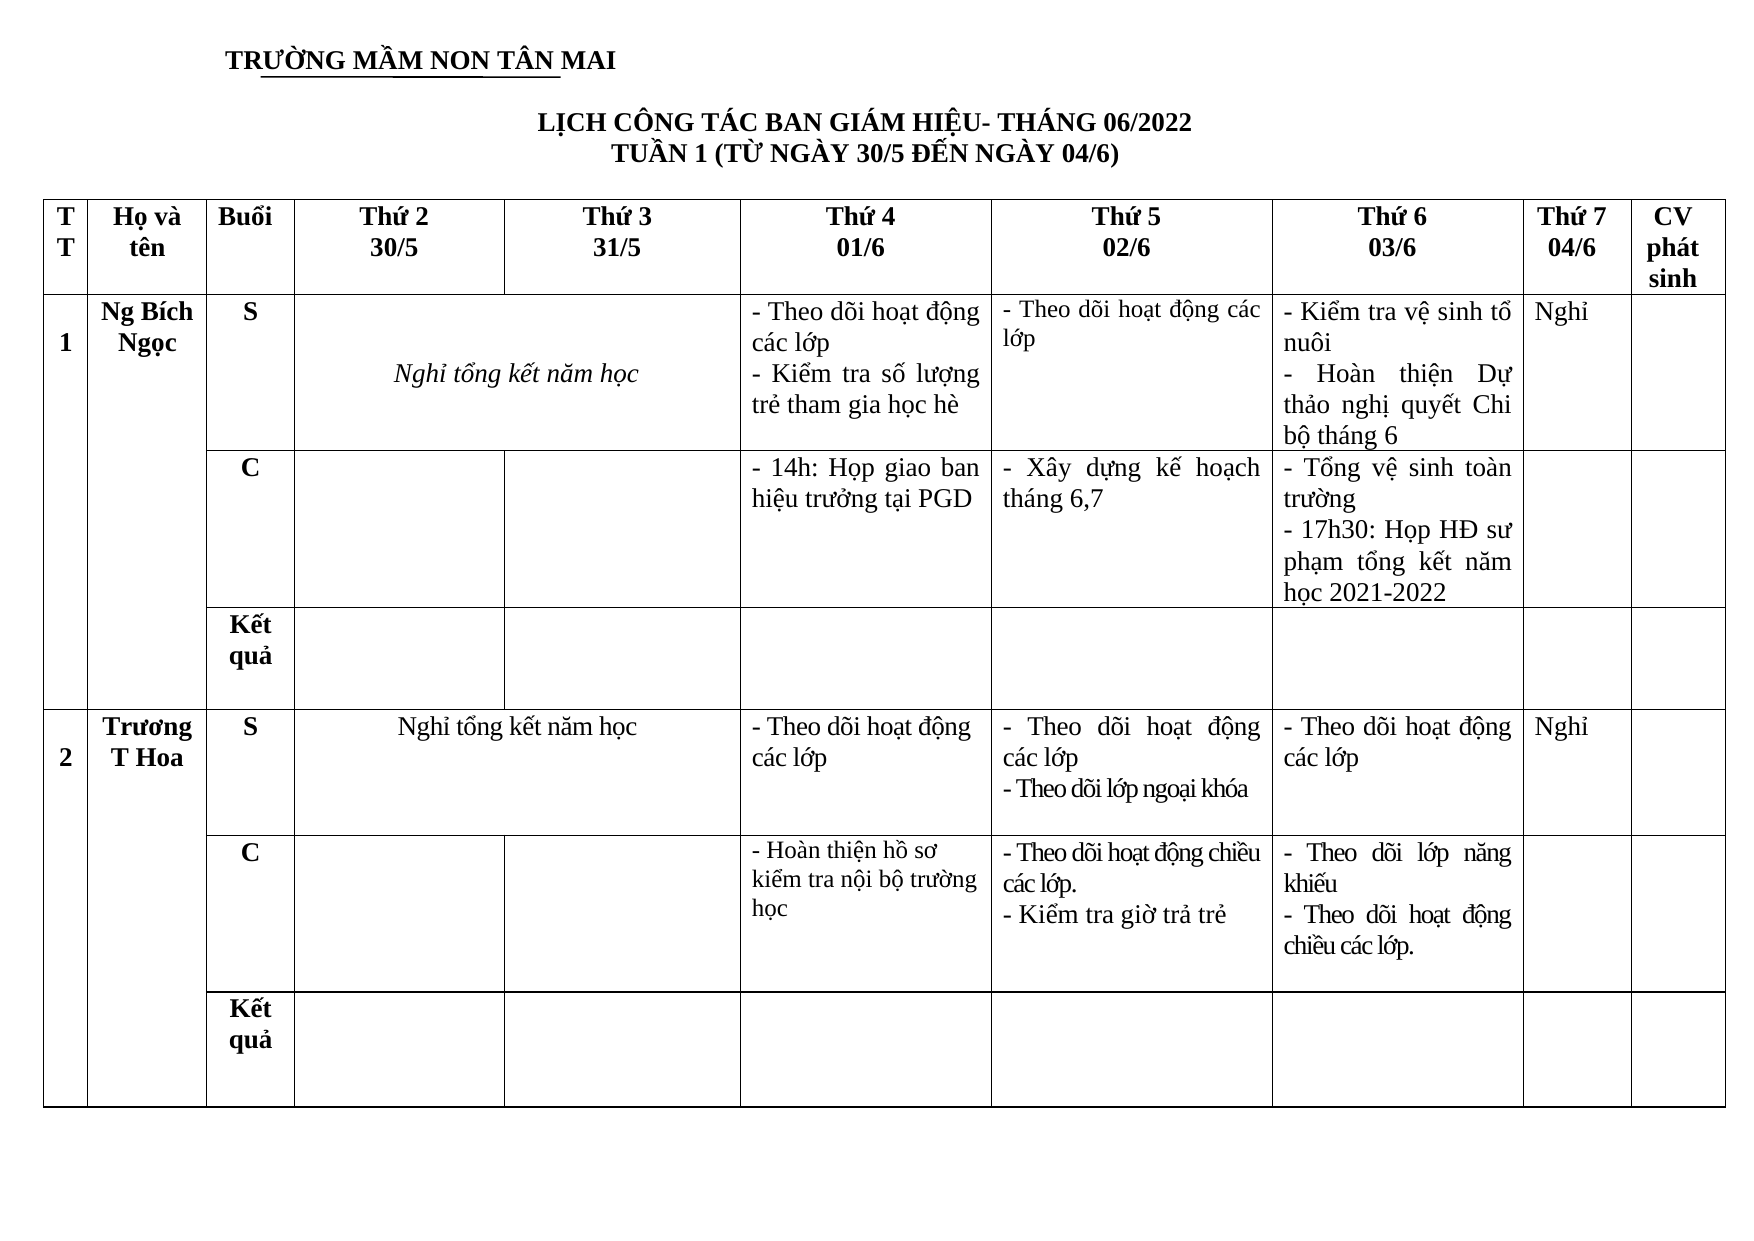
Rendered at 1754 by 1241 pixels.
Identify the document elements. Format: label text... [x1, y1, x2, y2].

table_cell - Theo dõi hoạt động các lớp - Kiểm tra số lượng trẻ tham gia học hè [741, 295, 991, 450]
table_cell - Tổng vệ sinh toàn trường - 17h30: Họp HĐ sư phạm tổng kết năm học 2021-2022 [1273, 451, 1523, 607]
table_cell Nghỉ tổng kết năm học [295, 710, 740, 834]
table_cell - Theo dõi hoạt động chiều các lớp. - Kiểm tra giờ trả trẻ [992, 836, 1272, 991]
table_cell S [207, 710, 294, 834]
table_cell [505, 451, 740, 607]
table_cell [1632, 710, 1725, 834]
table_cell S [207, 295, 294, 450]
table_cell Nghỉ tổng kết năm học [295, 295, 740, 450]
table_cell [992, 608, 1272, 709]
table_cell C [207, 451, 294, 607]
table_header CV phát sinh [1632, 200, 1725, 293]
table_cell [505, 608, 740, 709]
table_cell [1524, 993, 1631, 1106]
table_cell [505, 836, 740, 991]
table_header Buổi [207, 200, 294, 293]
table_cell [1632, 836, 1725, 991]
table_cell [741, 993, 991, 1106]
table_cell - Theo dõi hoạt động các lớp [741, 710, 991, 834]
table_header Thứ 5 02/6 [992, 200, 1272, 293]
table_cell C [207, 836, 294, 991]
table_cell Ng Bích Ngọc [88, 295, 206, 709]
table_cell - Xây dựng kế hoạch tháng 6,7 [992, 451, 1272, 607]
table_header TT [44, 200, 87, 293]
table_cell - Theo dõi hoạt động các lớp - Theo dõi lớp ngoại khóa [992, 710, 1272, 834]
table_cell [295, 451, 504, 607]
table_cell [1632, 608, 1725, 709]
text TRƯỜNG MẦM NON TÂN MAI [150, 44, 1580, 76]
table_cell - 14h: Họp giao ban hiệu trưởng tại PGD [741, 451, 991, 607]
table_cell [1524, 451, 1631, 607]
table_header Thứ 2 30/5 [295, 200, 504, 293]
table_cell 2 [44, 710, 87, 1106]
table_cell Kết quả [207, 608, 294, 709]
table_cell Nghỉ [1524, 710, 1631, 834]
table_header Thứ 7 04/6 [1524, 200, 1631, 293]
table_cell [1632, 993, 1725, 1106]
table_cell Nghỉ [1524, 295, 1631, 450]
table_cell [505, 993, 740, 1106]
table_header Họ và tên [88, 200, 206, 293]
table_cell [1632, 451, 1725, 607]
table_cell [1524, 836, 1631, 991]
table_cell - Hoàn thiện hồ sơ kiểm tra nội bộ trường học [741, 836, 991, 991]
table_cell [295, 608, 504, 709]
table_cell - Theo dõi hoạt động các lớp [1273, 710, 1523, 834]
text LỊCH CÔNG TÁC BAN GIÁM HIỆU- THÁNG 06/2022 [150, 106, 1580, 137]
table_header Thứ 3 31/5 [505, 200, 740, 293]
table_cell - Kiểm tra vệ sinh tổ nuôi - Hoàn thiện Dự thảo nghị quyết Chi bộ tháng 6 [1273, 295, 1523, 450]
table_cell [741, 608, 991, 709]
table_cell [1273, 993, 1523, 1106]
table_cell [1273, 608, 1523, 709]
table_cell Trương T Hoa [88, 710, 206, 1106]
text TUẦN 1 (TỪ NGÀY 30/5 ĐẾN NGÀY 04/6) [150, 137, 1580, 168]
table_cell [1524, 608, 1631, 709]
table_header Thứ 4 01/6 [741, 200, 991, 293]
table_header Thứ 6 03/6 [1273, 200, 1523, 293]
table_cell - Theo dõi lớp năng khiếu - Theo dõi hoạt động chiều các lớp. [1273, 836, 1523, 991]
table_cell [992, 993, 1272, 1106]
table_cell Kết quả [207, 993, 294, 1106]
table_cell [295, 836, 504, 991]
table_cell 1 [44, 295, 87, 709]
table_cell - Theo dõi hoạt động các lớp [992, 295, 1272, 450]
table_cell [1632, 295, 1725, 450]
table_cell [295, 993, 504, 1106]
